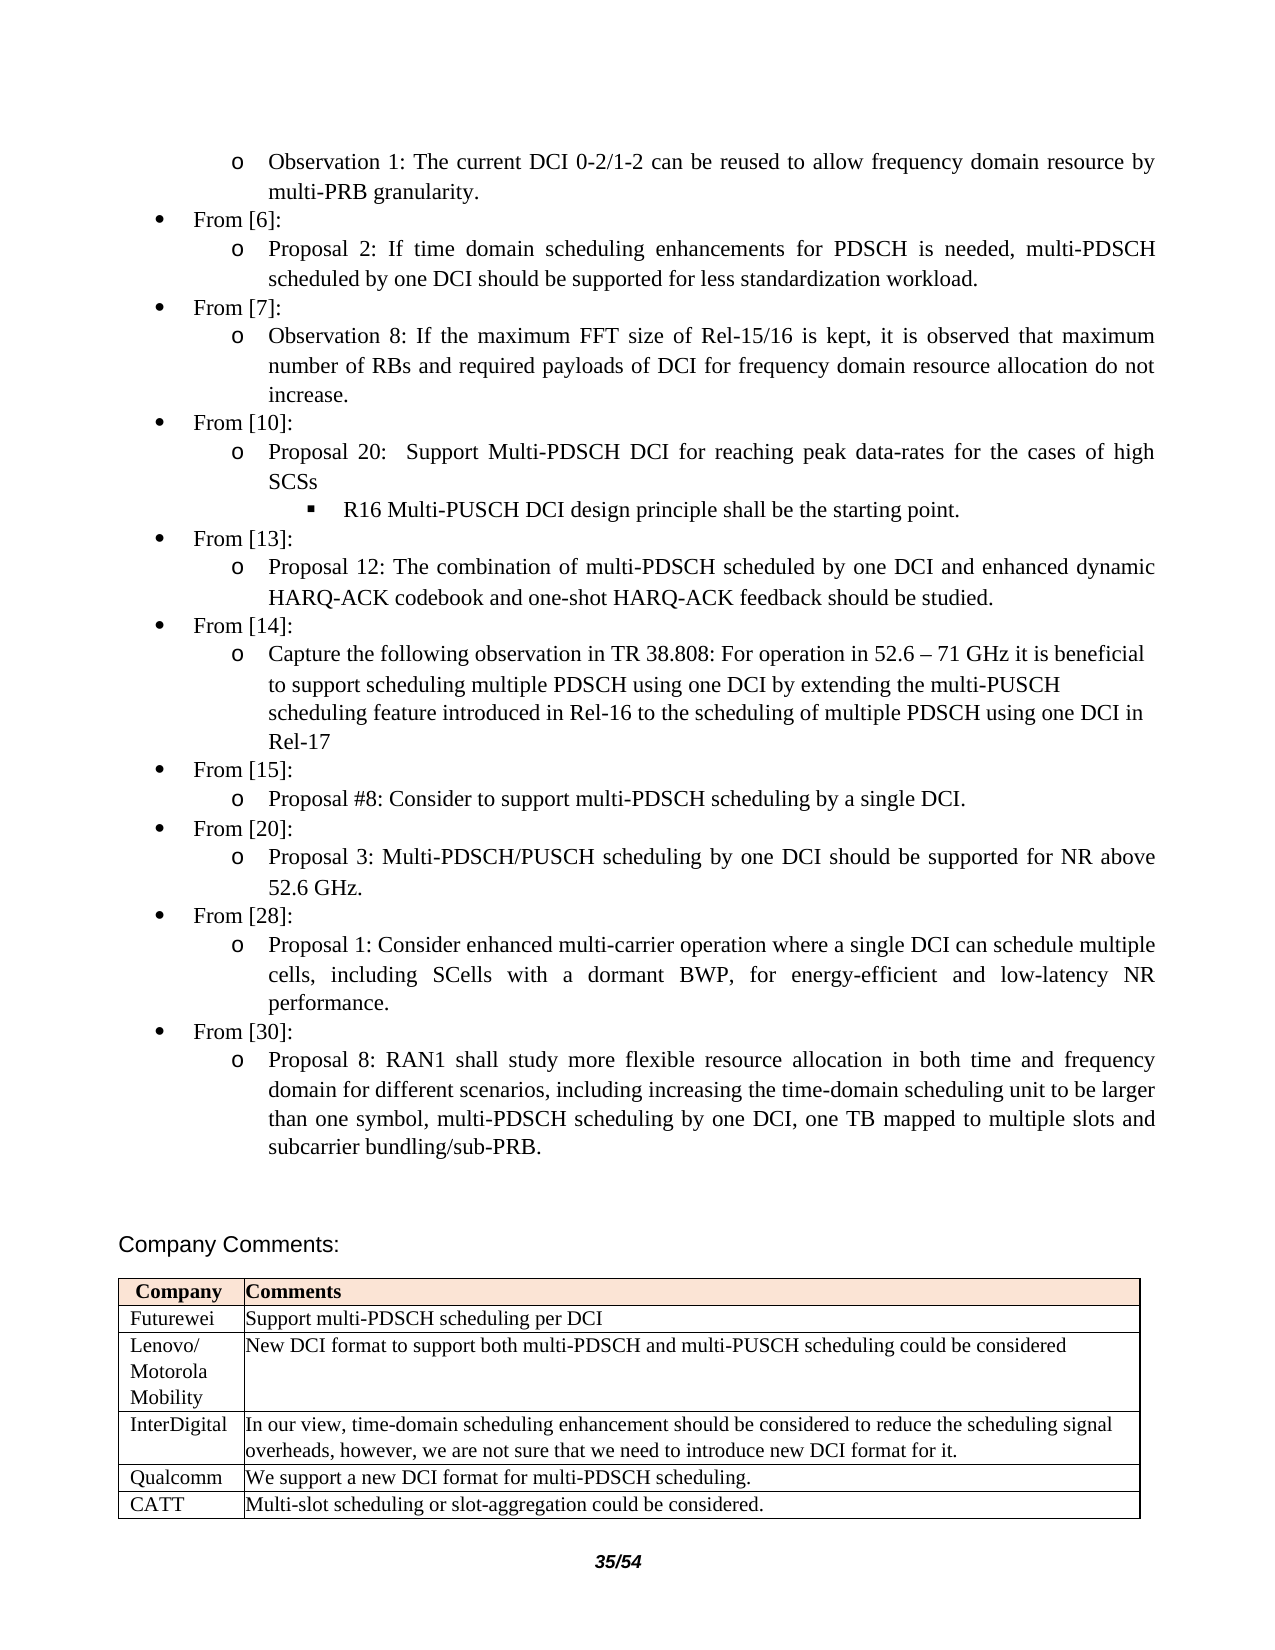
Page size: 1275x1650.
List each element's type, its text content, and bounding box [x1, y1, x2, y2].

list Proposal 20: Support Multi-PDSCH DCI for reaching peak data-rates for the cases of high SCSs [231, 438, 1157, 494]
list Proposal #8: Consider to support multi-PDSCH scheduling by a single DCI. [231, 784, 1157, 813]
list From [20]: [156, 815, 1157, 841]
table_cell Multi-slot scheduling or slot-aggregation could be considered. [245, 1492, 1139, 1518]
list Observation 8: If the maximum FFT size of Rel-15/16 is kept, it is observed that maximum number of RBs and required payloads of DCI for frequency domain resource allocation do not increase. [231, 322, 1157, 407]
list Proposal 8: RAN1 shall study more flexible resource allocation in both time and frequency domain for different scenarios, including increasing the time-domain scheduling unit to be larger than one symbol, multi-PDSCH scheduling by one DCI, one TB mapped to multiple slots and subcarrier bundling/sub-PRB. [231, 1046, 1157, 1160]
list From [14]: [156, 612, 1157, 638]
table_cell Lenovo/ Motorola Mobility [119, 1333, 244, 1411]
table_cell Futurewei [119, 1306, 244, 1332]
list Proposal 3: Multi-PDSCH/PUSCH scheduling by one DCI should be supported for NR above 52.6 GHz. [231, 843, 1157, 900]
list Proposal 12: The combination of multi-PDSCH scheduled by one DCI and enhanced dynamic HARQ-ACK codebook and one-shot HARQ-ACK feedback should be studied. [231, 553, 1157, 610]
table_cell New DCI format to support both multi-PDSCH and multi-PUSCH scheduling could be considered [245, 1333, 1139, 1411]
list From [13]: [156, 525, 1157, 551]
list From [28]: [156, 902, 1157, 928]
list Proposal 2: If time domain scheduling enhancements for PDSCH is needed, multi-PDSCH scheduled by one DCI should be supported for less standardization workload. [231, 235, 1157, 292]
table_cell In our view, time-domain scheduling enhancement should be considered to reduce the scheduling signal overheads, however, we are not sure that we need to introduce new DCI format for it. [245, 1412, 1139, 1464]
list From [10]: [156, 409, 1157, 436]
table_header Company [119, 1279, 244, 1305]
list From [30]: [156, 1018, 1157, 1044]
list From [6]: [156, 206, 1157, 233]
table_cell We support a new DCI format for multi-PDSCH scheduling. [245, 1465, 1139, 1491]
table_cell Support multi-PDSCH scheduling per DCI [245, 1306, 1139, 1332]
table_header Comments [245, 1279, 1139, 1305]
list From [15]: [156, 756, 1157, 782]
list Observation 1: The current DCI 0-2/1-2 can be reused to allow frequency domain resource by multi-PRB granularity. [231, 148, 1157, 204]
table_cell Qualcomm [119, 1465, 244, 1491]
list Capture the following observation in TR 38.808: For operation in 52.6 – 71 GHz it is beneficial to support scheduling multiple PDSCH using one DCI by extending the multi-PUSCH scheduling feature introduced in Rel-16 to the scheduling of multiple PDSCH using one DCI in Rel-17 [231, 641, 1157, 754]
table_cell CATT [119, 1492, 244, 1518]
list From [7]: [156, 294, 1157, 320]
subtitle Company Comments: [118, 1231, 1157, 1257]
list Proposal 1: Consider enhanced multi-carrier operation where a single DCI can schedule multiple cells, including SCells with a dormant BWP, for energy-efficient and low-latency NR performance. [231, 931, 1157, 1016]
table_cell InterDigital [119, 1412, 244, 1464]
list R16 Multi-PUSCH DCI design principle shall be the starting point. [306, 496, 1157, 523]
